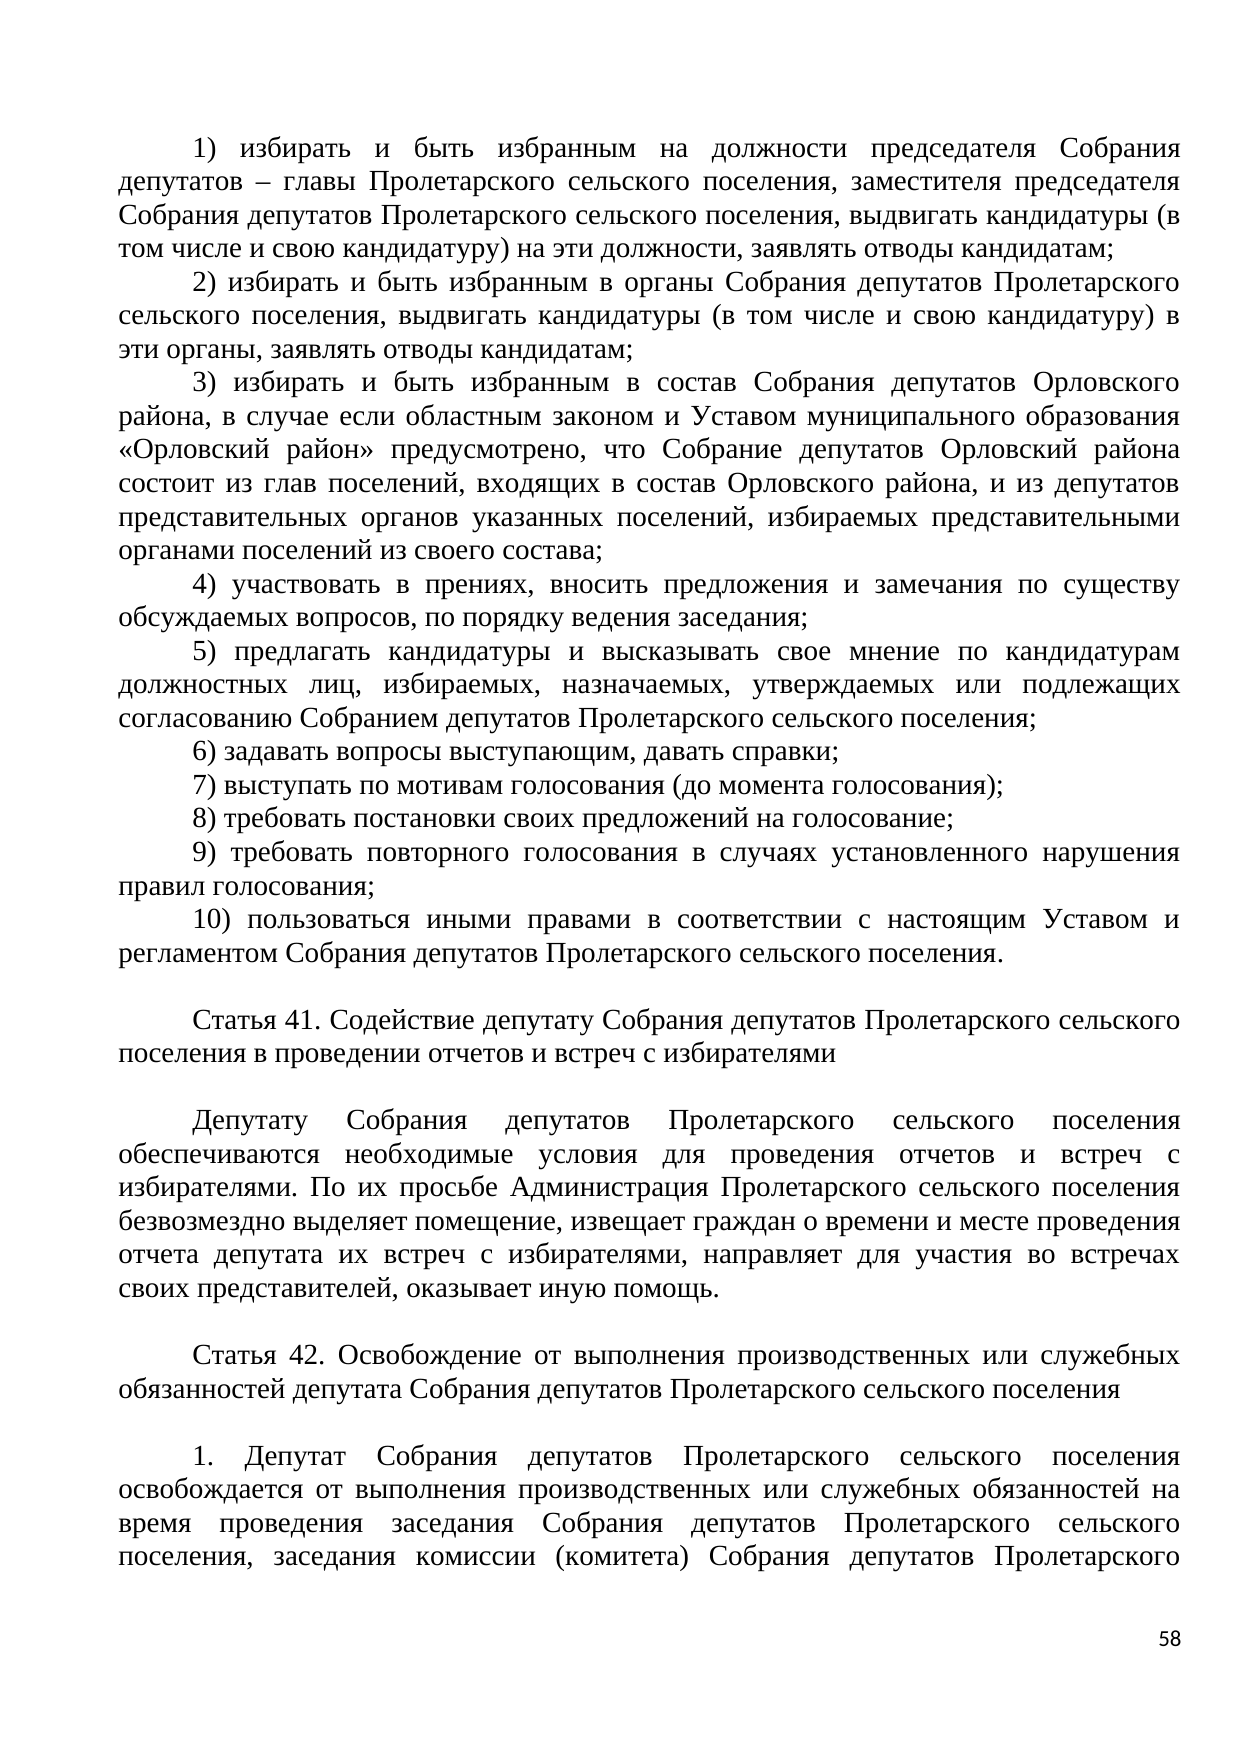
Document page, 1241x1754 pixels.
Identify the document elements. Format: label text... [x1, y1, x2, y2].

text 10) пользоваться иными правами в соответствии с настоящим Уставом и регламентом Собрания депутатов Пролетарского сельского поселения. [118, 901, 1181, 968]
text 5) предлагать кандидатуры и высказывать свое мнение по кандидатурам должностных лиц, избираемых, назначаемых, утверждаемых или подлежащих согласованию Собранием депутатов Пролетарского сельского поселения; [118, 633, 1181, 733]
text Статья 41. Содействие депутату Собрания депутатов Пролетарского сельского поселения в проведении отчетов и встреч с избирателями [118, 1002, 1181, 1069]
text 9) требовать повторного голосования в случаях установленного нарушения правил голосования; [118, 834, 1181, 901]
text 6) задавать вопросы выступающим, давать справки; [118, 733, 1181, 767]
text 3) избирать и быть избранным в состав Собрания депутатов Орловского района, в случае если областным законом и Уставом муниципального образования «Орловский район» предусмотрено, что Собрание депутатов Орловский района состоит из глав поселений, входящих в состав Орловского района, и из депутатов представительных органов указанных поселений, избираемых представительными органами поселений из своего состава; [118, 364, 1181, 566]
text 1) избирать и быть избранным на должности председателя Собрания депутатов – главы Пролетарского сельского поселения, заместителя председателя Собрания депутатов Пролетарского сельского поселения, выдвигать кандидатуры (в том числе и свою кандидатуру) на эти должности, заявлять отводы кандидатам; [118, 130, 1181, 264]
text Депутату Собрания депутатов Пролетарского сельского поселения обеспечиваются необходимые условия для проведения отчетов и встреч с избирателями. По их просьбе Администрация Пролетарского сельского поселения безвозмездно выделяет помещение, извещает граждан о времени и месте проведения отчета депутата их встреч с избирателями, направляет для участия во встречах своих представителей, оказывает иную помощь. [118, 1102, 1181, 1304]
text 2) избирать и быть избранным в органы Собрания депутатов Пролетарского сельского поселения, выдвигать кандидатуры (в том числе и свою кандидатуру) в эти органы, заявлять отводы кандидатам; [118, 264, 1181, 364]
text 4) участвовать в прениях, вносить предложения и замечания по существу обсуждаемых вопросов, по порядку ведения заседания; [118, 566, 1181, 633]
text 7) выступать по мотивам голосования (до момента голосования); [118, 767, 1181, 801]
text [118, 1438, 1181, 1572]
text 8) требовать постановки своих предложений на голосование; [118, 801, 1181, 834]
text Статья 42. Освобождение от выполнения производственных или служебных обязанностей депутата Собрания депутатов Пролетарского сельского поселения [118, 1337, 1181, 1404]
